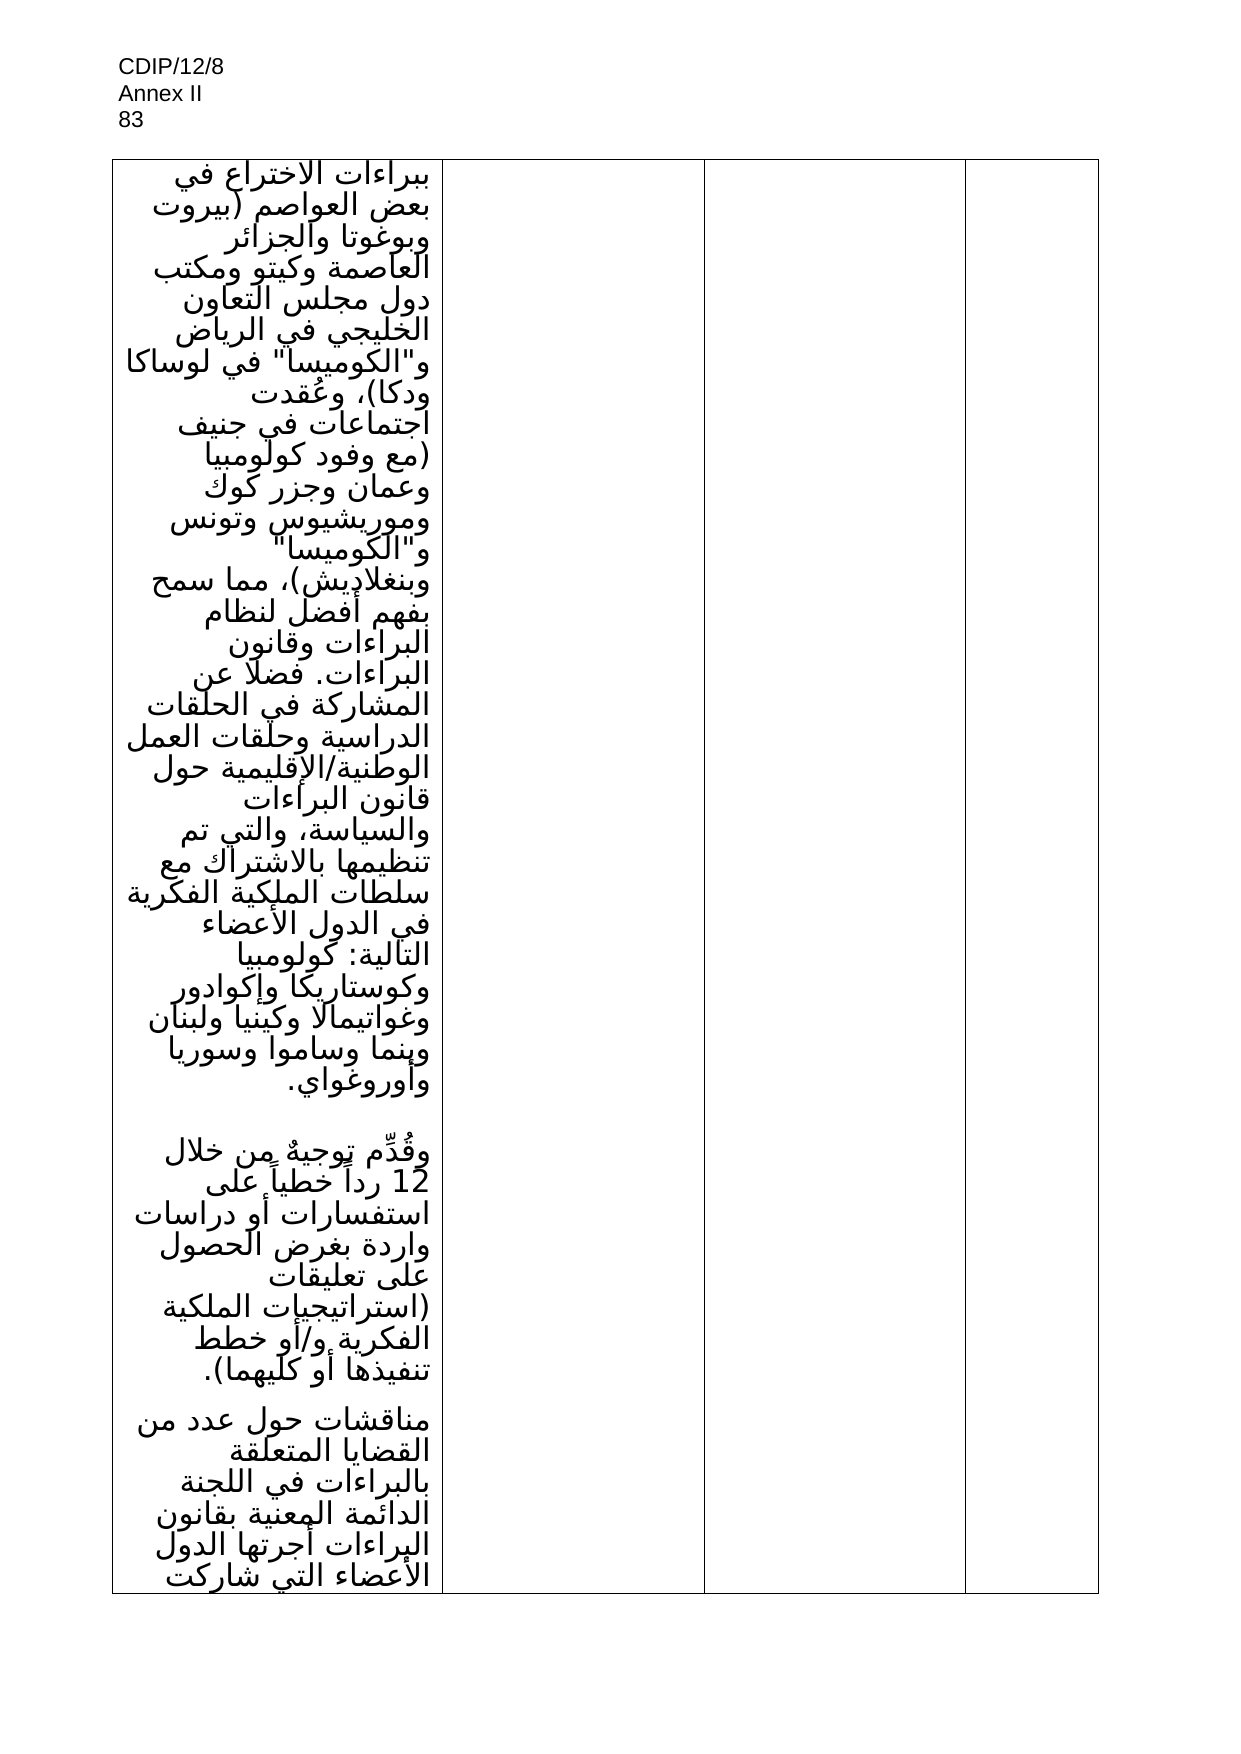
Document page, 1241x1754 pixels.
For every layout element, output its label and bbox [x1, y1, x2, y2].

table_cell [443, 160, 704, 1593]
table_cell [113, 160, 442, 1593]
table_cell [705, 160, 965, 1593]
